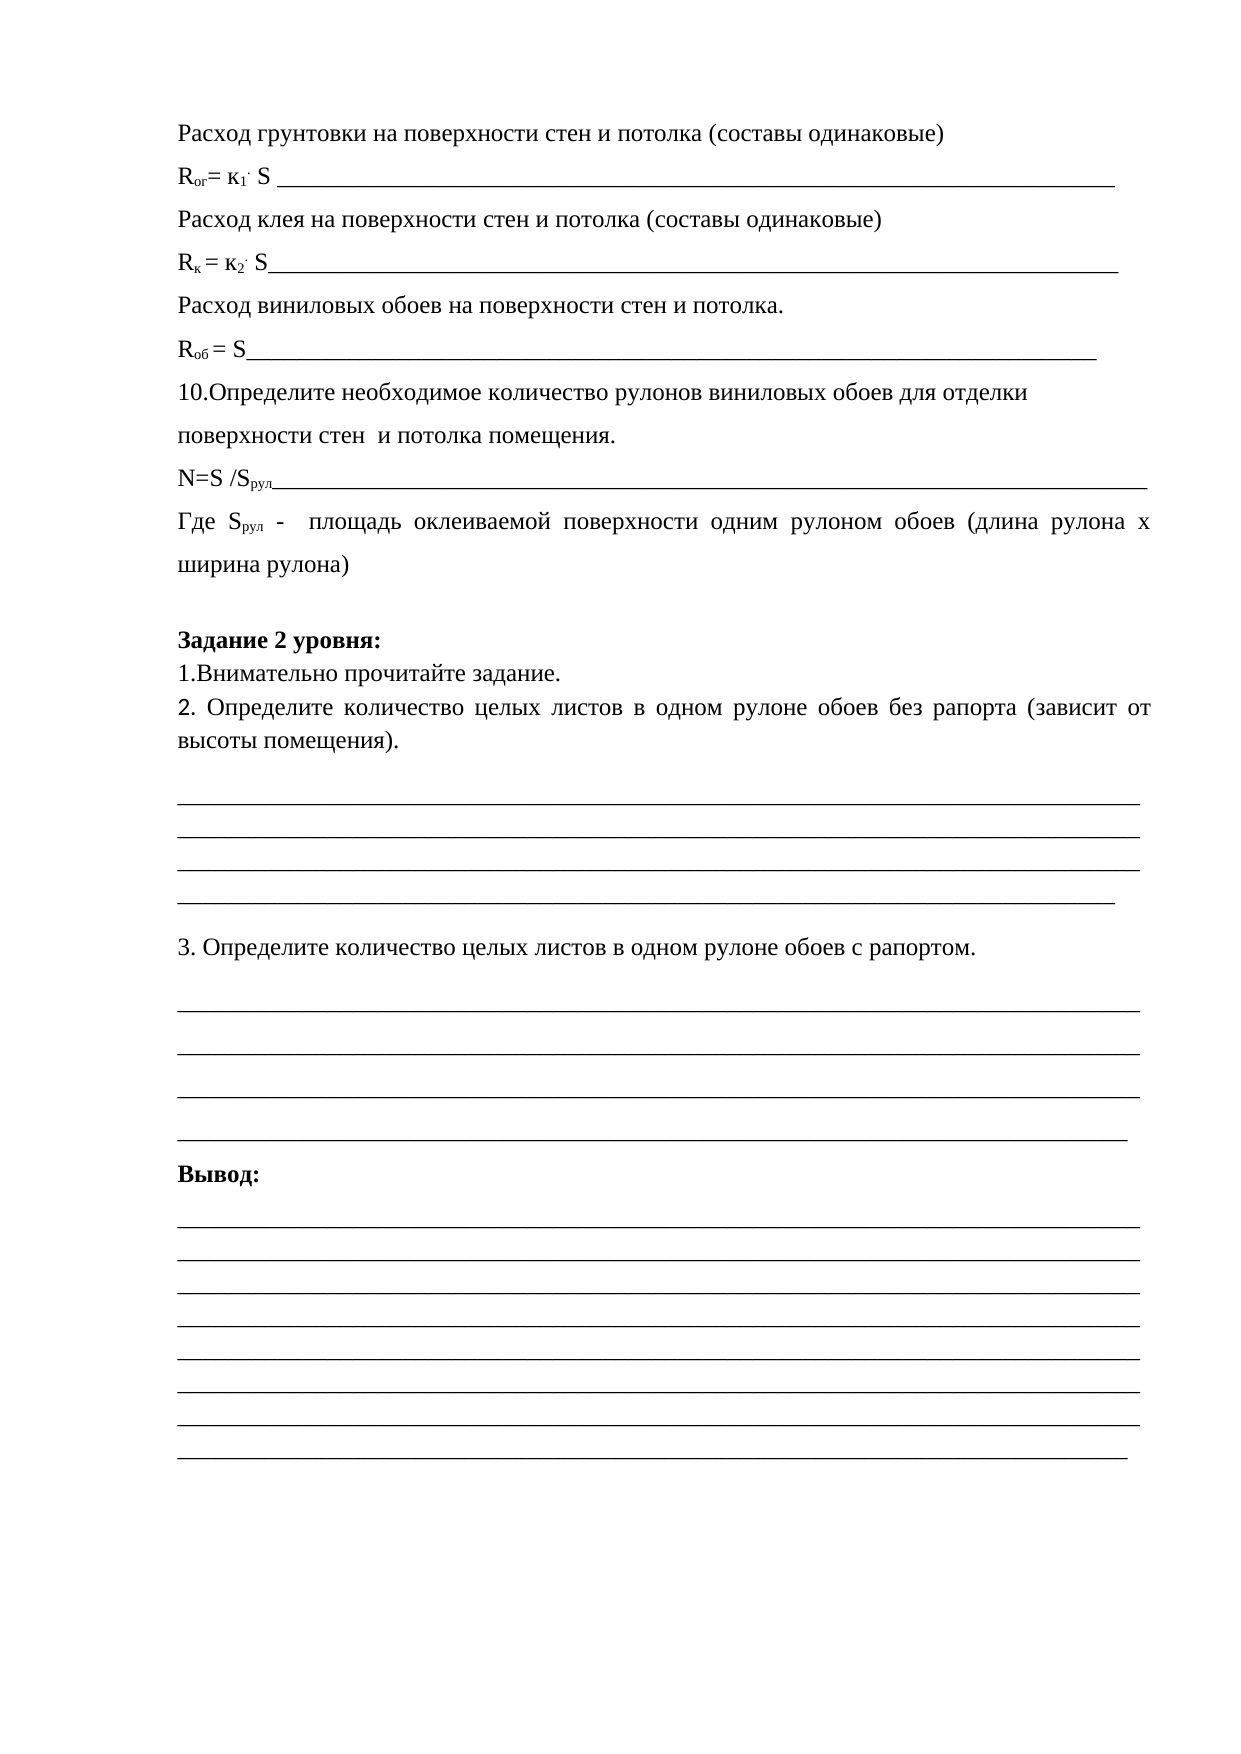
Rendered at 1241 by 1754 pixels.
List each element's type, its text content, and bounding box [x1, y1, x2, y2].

text N=S /Sрул______________________________________________________________________ [177, 463, 1152, 492]
text Rк = к2. S____________________________________________________________________ [177, 247, 1152, 276]
text ____________________________________________________________________________ [177, 1116, 1152, 1144]
text 2. Определите количество целых листов в одном рулоне обоев без рапорта (зависит от высоты помещения). [177, 691, 1152, 754]
text Где Sрул - площадь оклеиваемой поверхности одним рулоном обоев (длина рулона х ширина рулона) [177, 506, 1152, 578]
text 1.Внимательно прочитайте задание. [177, 658, 1152, 686]
text 10.Определите необходимое количество рулонов виниловых обоев для отделки поверхности стен и потолка помещения. [177, 377, 1152, 449]
text Вывод: [177, 1159, 1152, 1187]
text Rоб = S____________________________________________________________________ [177, 334, 1152, 362]
text Расход грунтовки на поверхности стен и потолка (составы одинаковые) [177, 118, 1152, 147]
text 3. Определите количество целых листов в одном рулоне обоев с рапортом. [177, 932, 1152, 961]
text __________________________________________________________________________________________________________________________________________________________________________________________________________________________________________________________________________________________________________________ [177, 779, 1152, 907]
text Расход виниловых обоев на поверхности стен и потолка. [177, 291, 1152, 319]
text Расход клея на поверхности стен и потолка (составы одинаковые) [177, 204, 1152, 233]
text Rог= к1. S ___________________________________________________________________ [177, 161, 1152, 190]
text Задание 2 уровня: [177, 625, 1152, 653]
text _______________________________________________________________________________________________________________________________________________________________________________________________________________________________________________________________________________________________________________________________________________________________________________________________________________________________________________________________________________________________________________________________________________________________________________________________________________________________________ [177, 1202, 1152, 1462]
text _______________________________________________________________________________________________________________________________________________________________________________________________________________________________________ [177, 986, 1152, 1101]
